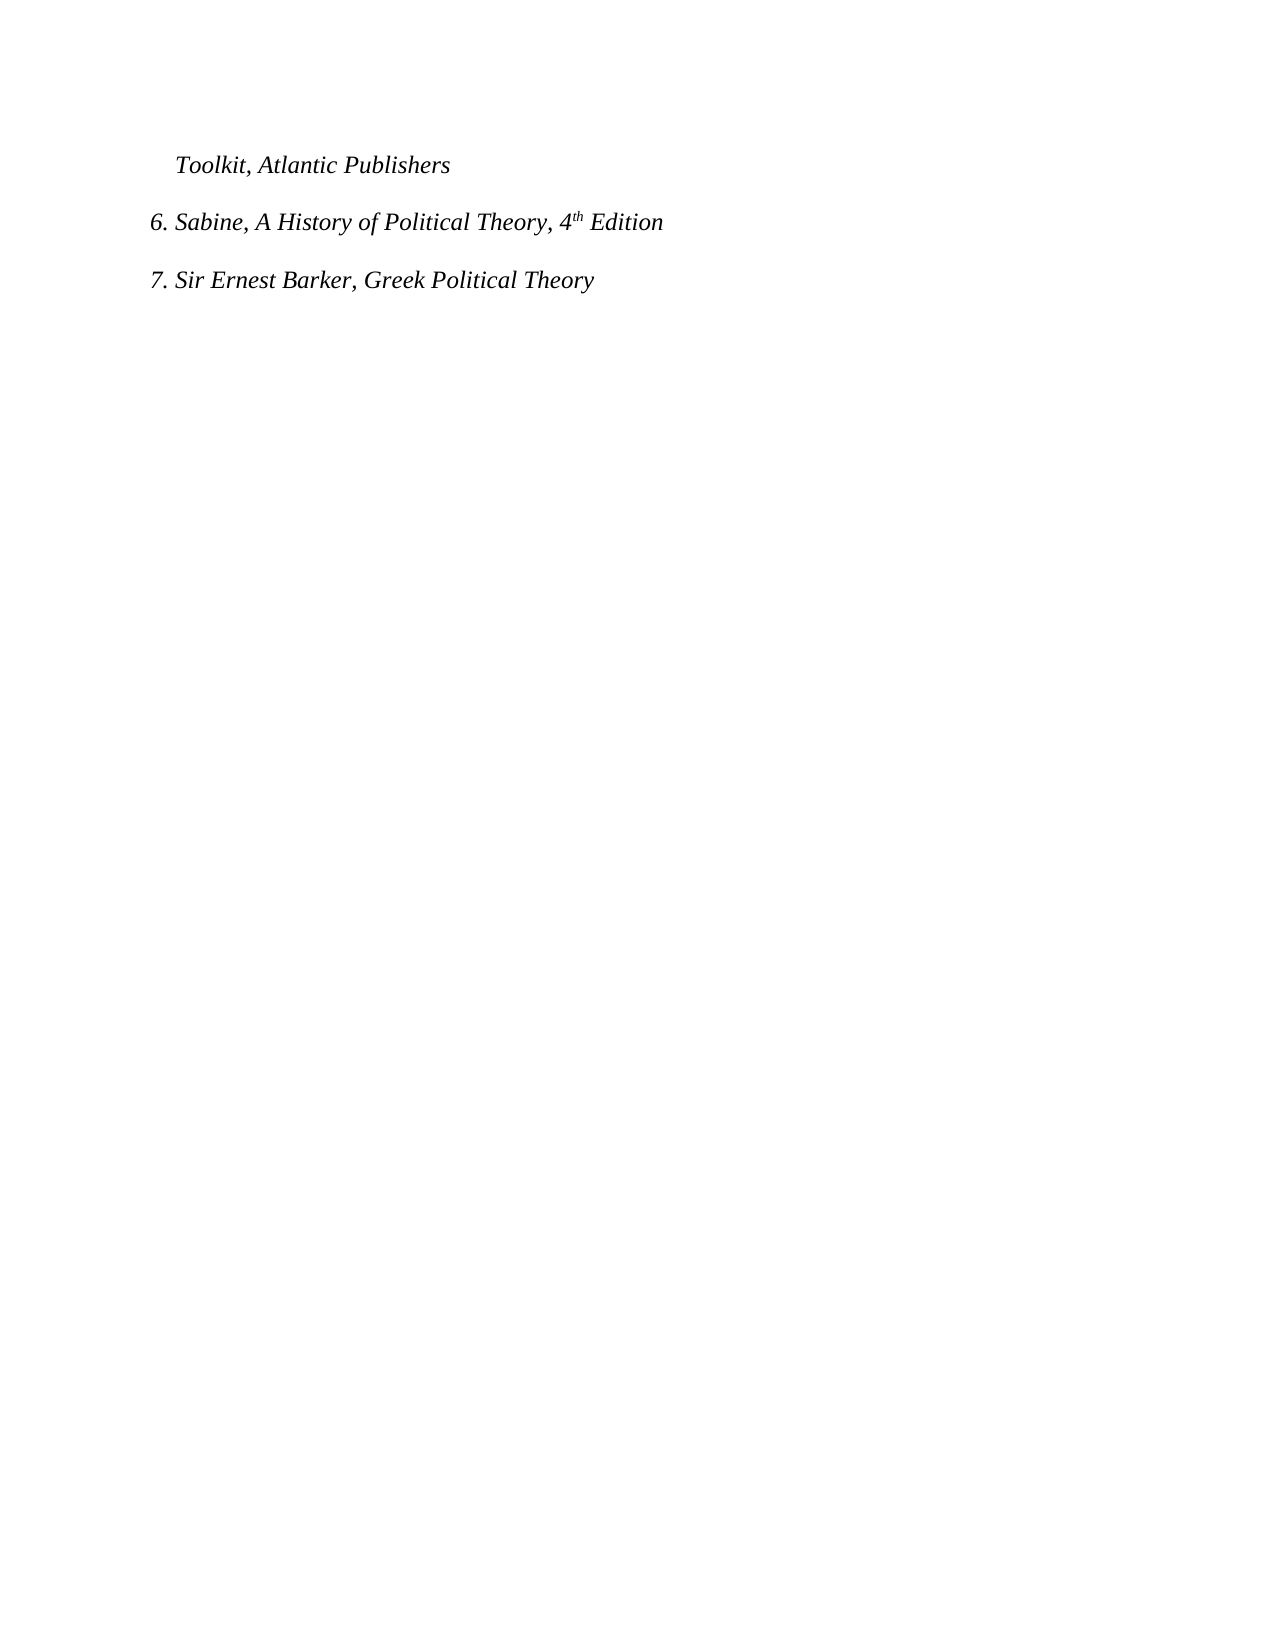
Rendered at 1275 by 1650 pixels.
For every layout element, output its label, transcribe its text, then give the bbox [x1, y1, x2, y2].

text Toolkit, Atlantic Publishers [150, 150, 1125, 179]
text 7. Sir Ernest Barker, Greek Political Theory [150, 265, 1125, 294]
text 6. Sabine, A History of Political Theory, 4th Edition [150, 207, 1125, 236]
